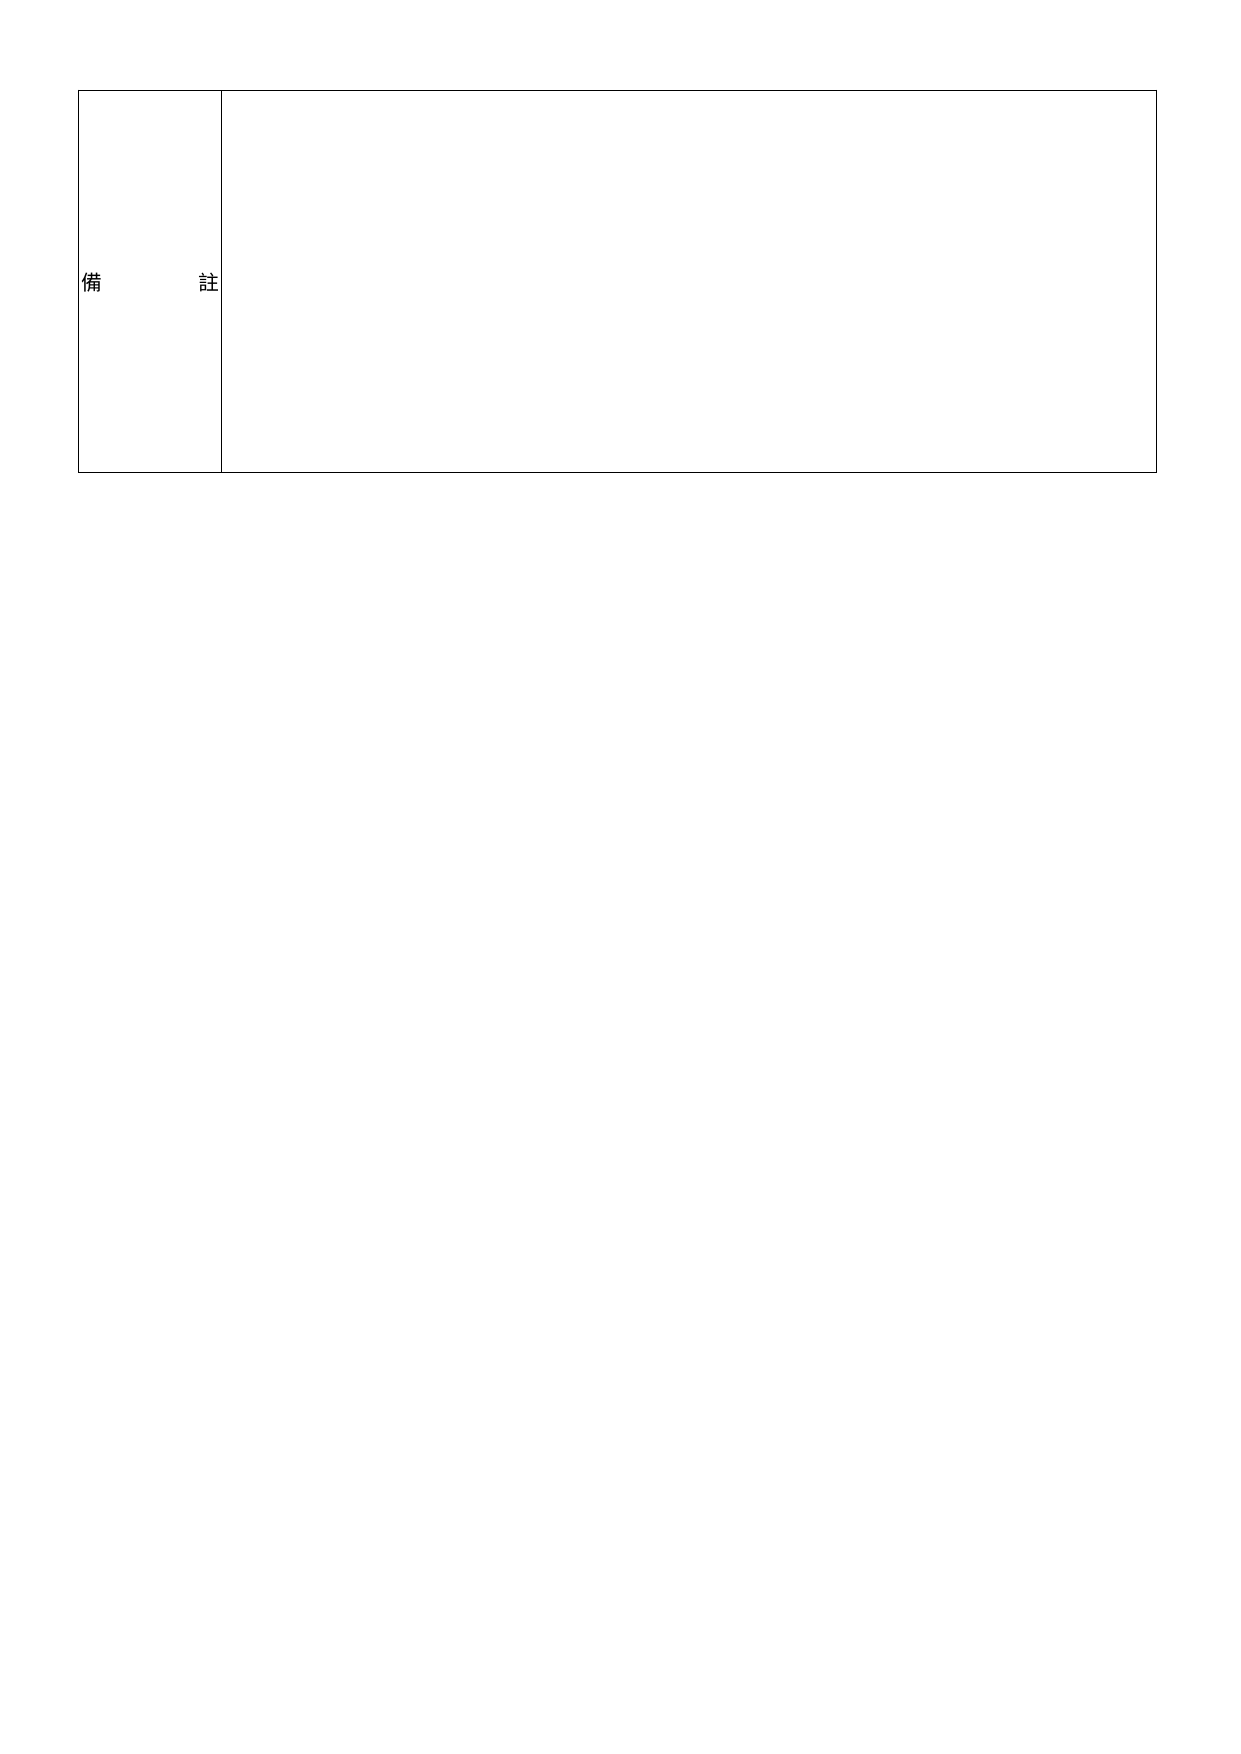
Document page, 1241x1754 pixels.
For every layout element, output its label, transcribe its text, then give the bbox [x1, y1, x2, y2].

table_cell [222, 91, 1156, 472]
table_cell 備註 [79, 91, 221, 472]
